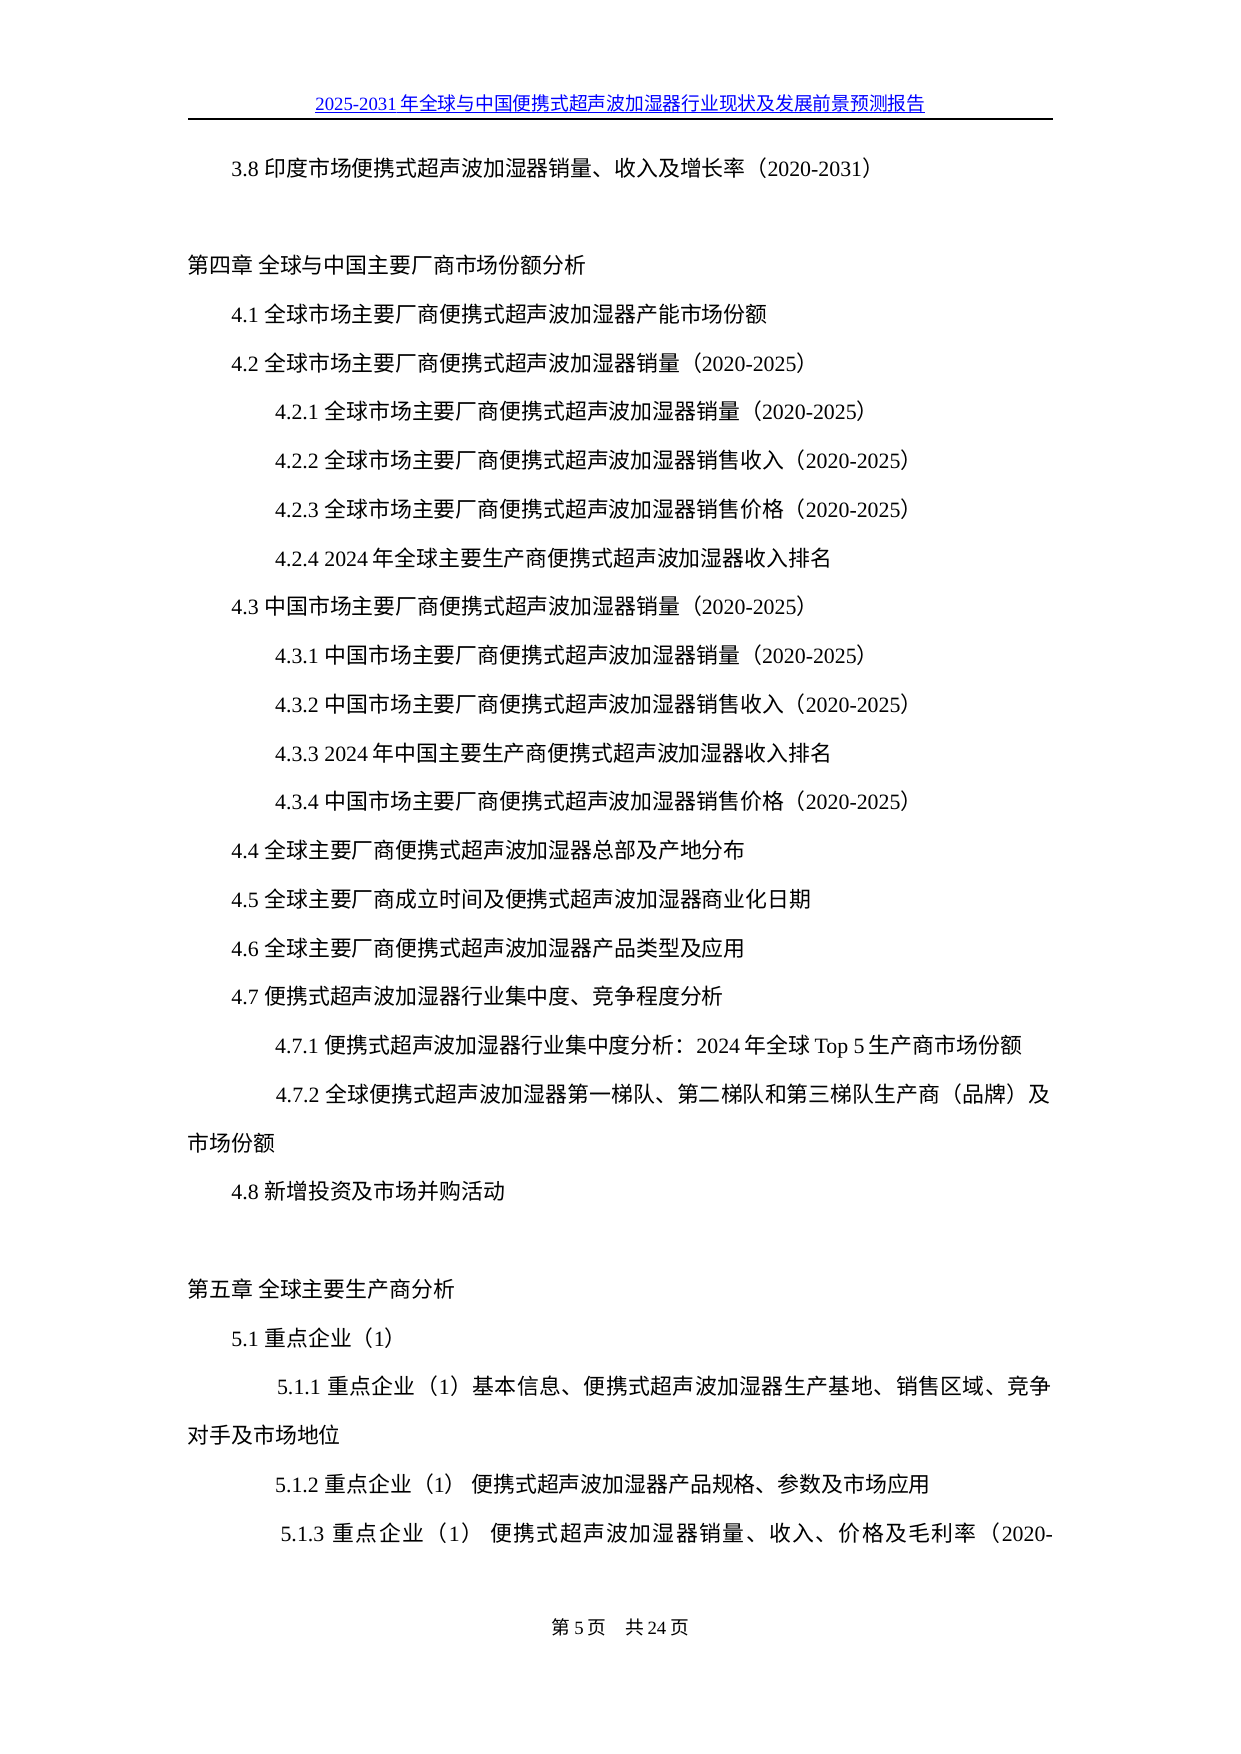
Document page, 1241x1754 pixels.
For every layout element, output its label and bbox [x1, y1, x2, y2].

text [187, 150, 1053, 1548]
